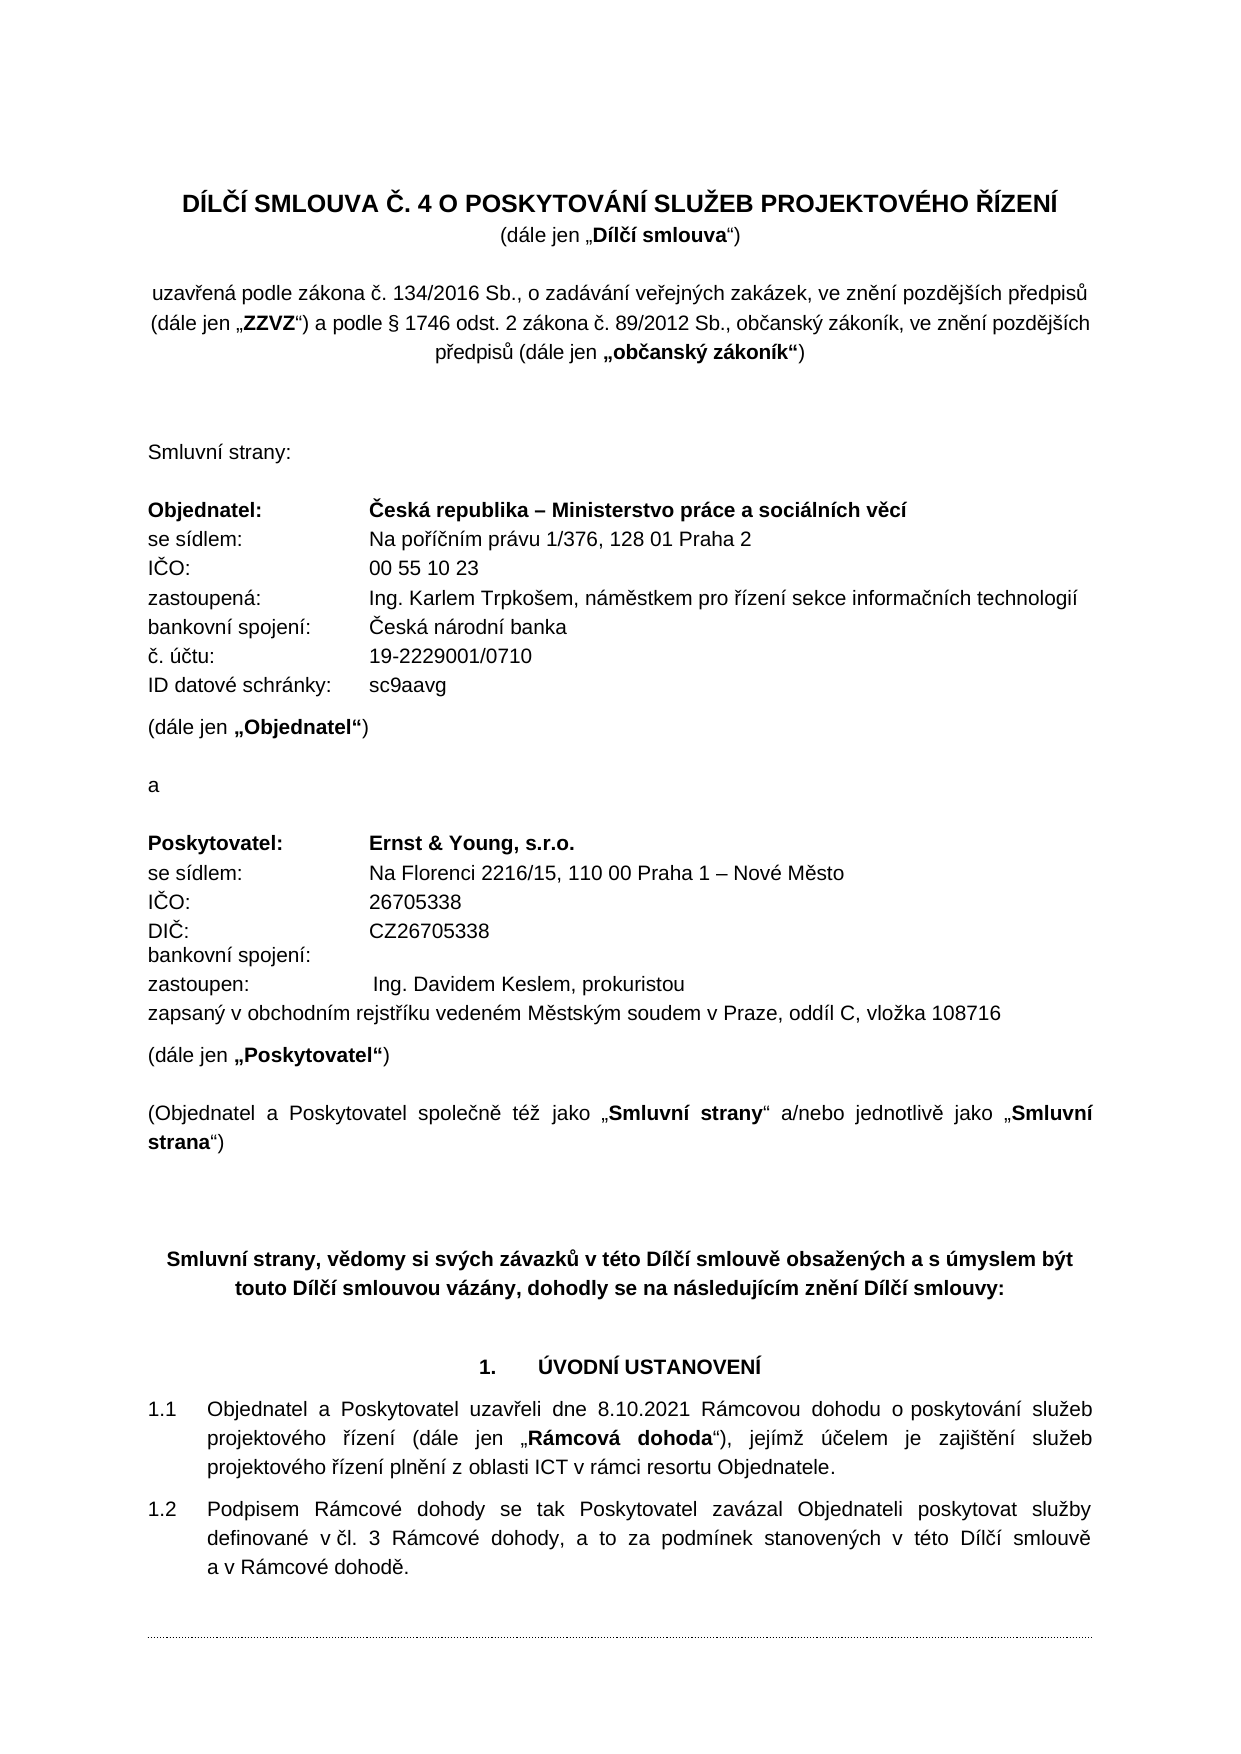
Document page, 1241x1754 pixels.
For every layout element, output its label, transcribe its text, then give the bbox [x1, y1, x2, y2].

text Objednatel: Česká republika – Ministerstvo práce a sociálních věcí [148, 493, 1092, 522]
text a [148, 768, 1092, 797]
text Podpisem Rámcové dohody se tak Poskytovatel zavázal Objednateli poskytovat služby definované v čl. 3 Rámcové dohody, a to za podmínek stanovených v této Dílčí smlouvě a v Rámcové dohodě. [148, 1492, 1092, 1579]
text ID datové schránky: sc9aavg [148, 668, 1092, 697]
text Smluvní strany, vědomy si svých závazků v této Dílčí smlouvě obsažených a s úmyslem být touto Dílčí smlouvou vázány, dohodly se na následujícím znění Dílčí smlouvy: [148, 1242, 1092, 1300]
text (dále jen „Poskytovatel“) [148, 1037, 1092, 1067]
text IČO: 00 55 10 23 [148, 551, 1092, 580]
text (dále jen „Dílčí smlouva“) [148, 218, 1092, 247]
list ÚVODNÍ USTANOVENÍ [148, 1350, 1092, 1379]
text (dále jen „Objednatel“) [148, 709, 1092, 738]
list zastoupen: Ing. Davidem Keslem, prokuristou [148, 967, 1092, 996]
text Poskytovatel: Ernst & Young, s.r.o. [148, 826, 1092, 855]
text Smluvní strany: [148, 434, 1092, 463]
text se sídlem: Na poříčním právu 1/376, 128 01 Praha 2 [148, 522, 1092, 551]
text zapsaný v obchodním rejstříku vedeném Městským soudem v Praze, oddíl C, vložka 108716 [148, 996, 1092, 1025]
text zastoupená: Ing. Karlem Trpkošem, náměstkem pro řízení sekce informačních technologií [148, 580, 1092, 609]
text se sídlem: Na Florenci 2216/15, 110 00 Praha 1 – Nové Město [148, 855, 1092, 884]
text č. účtu: 19-2229001/0710 [148, 638, 1092, 668]
text bankovní spojení: Česká národní banka [148, 609, 1092, 638]
text Objednatel a Poskytovatel uzavřeli dne 8.10.2021 Rámcovou dohodu o poskytování služeb projektového řízení (dále jen „Rámcová dohoda“), jejímž účelem je zajištění služeb projektového řízení plnění z oblasti ICT v rámci resortu Objednatele. [148, 1392, 1092, 1479]
text bankovní spojení: [148, 943, 1092, 967]
text DIČ: CZ26705338 [148, 913, 1092, 943]
text (Objednatel a Poskytovatel společně též jako „Smluvní strany“ a/nebo jednotlivě jako „Smluvní strana“) [148, 1096, 1092, 1154]
text Dílčí smlouva č. 4 o poskytování služeb projektového řízení [148, 188, 1092, 218]
text IČO: 26705338 [148, 884, 1092, 913]
text uzavřená podle zákona č. 134/2016 Sb., o zadávání veřejných zakázek, ve znění pozdějších předpisů (dále jen „ZZVZ“) a podle § 1746 odst. 2 zákona č. 89/2012 Sb., občanský zákoník, ve znění pozdějších předpisů (dále jen „občanský zákoník“) [148, 276, 1092, 363]
